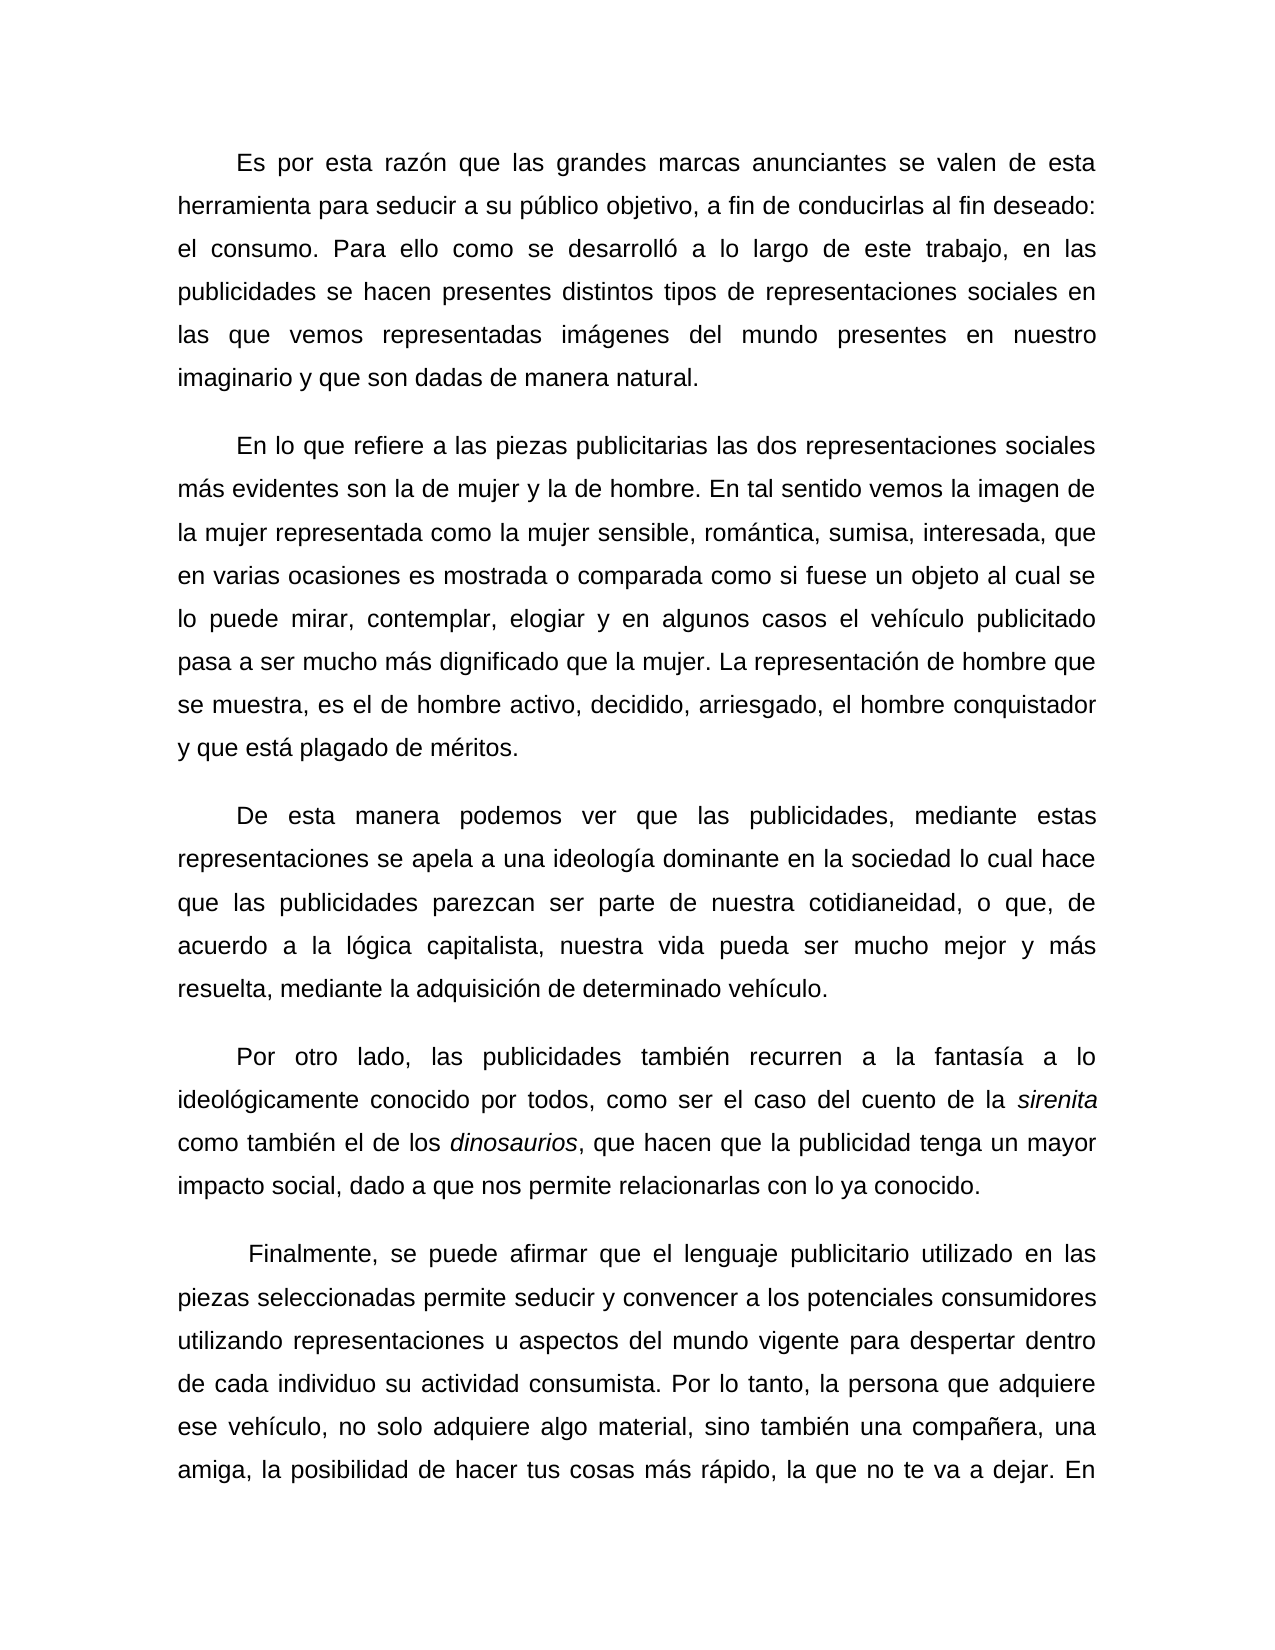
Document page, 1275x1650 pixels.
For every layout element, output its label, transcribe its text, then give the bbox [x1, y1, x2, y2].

text Es por esta razón que las grandes marcas anunciantes se valen de esta herramienta para seducir a su público objetivo, a fin de conducirlas al fin deseado: el consumo. Para ello como se desarrolló a lo largo de este trabajo, en las publicidades se hacen presentes distintos tipos de representaciones sociales en las que vemos representadas imágenes del mundo presentes en nuestro imaginario y que son dadas de manera natural. [177, 148, 1098, 392]
text En lo que refiere a las piezas publicitarias las dos representaciones sociales más evidentes son la de mujer y la de hombre. En tal sentido vemos la imagen de la mujer representada como la mujer sensible, romántica, sumisa, interesada, que en varias ocasiones es mostrada o comparada como si fuese un objeto al cual se lo puede mirar, contemplar, elogiar y en algunos casos el vehículo publicitado pasa a ser mucho más dignificado que la mujer. La representación de hombre que se muestra, es el de hombre activo, decidido, arriesgado, el hombre conquistador y que está plagado de méritos. [177, 431, 1098, 762]
text Por otro lado, las publicidades también recurren a la fantasía a lo ideológicamente conocido por todos, como ser el caso del cuento de la sirenita como también el de los dinosaurios, que hacen que la publicidad tenga un mayor impacto social, dado a que nos permite relacionarlas con lo ya conocido. [177, 1042, 1098, 1200]
text De esta manera podemos ver que las publicidades, mediante estas representaciones se apela a una ideología dominante en la sociedad lo cual hace que las publicidades parezcan ser parte de nuestra cotidianeidad, o que, de acuerdo a la lógica capitalista, nuestra vida pueda ser mucho mejor y más resuelta, mediante la adquisición de determinado vehículo. [177, 801, 1098, 1003]
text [177, 1239, 1098, 1484]
